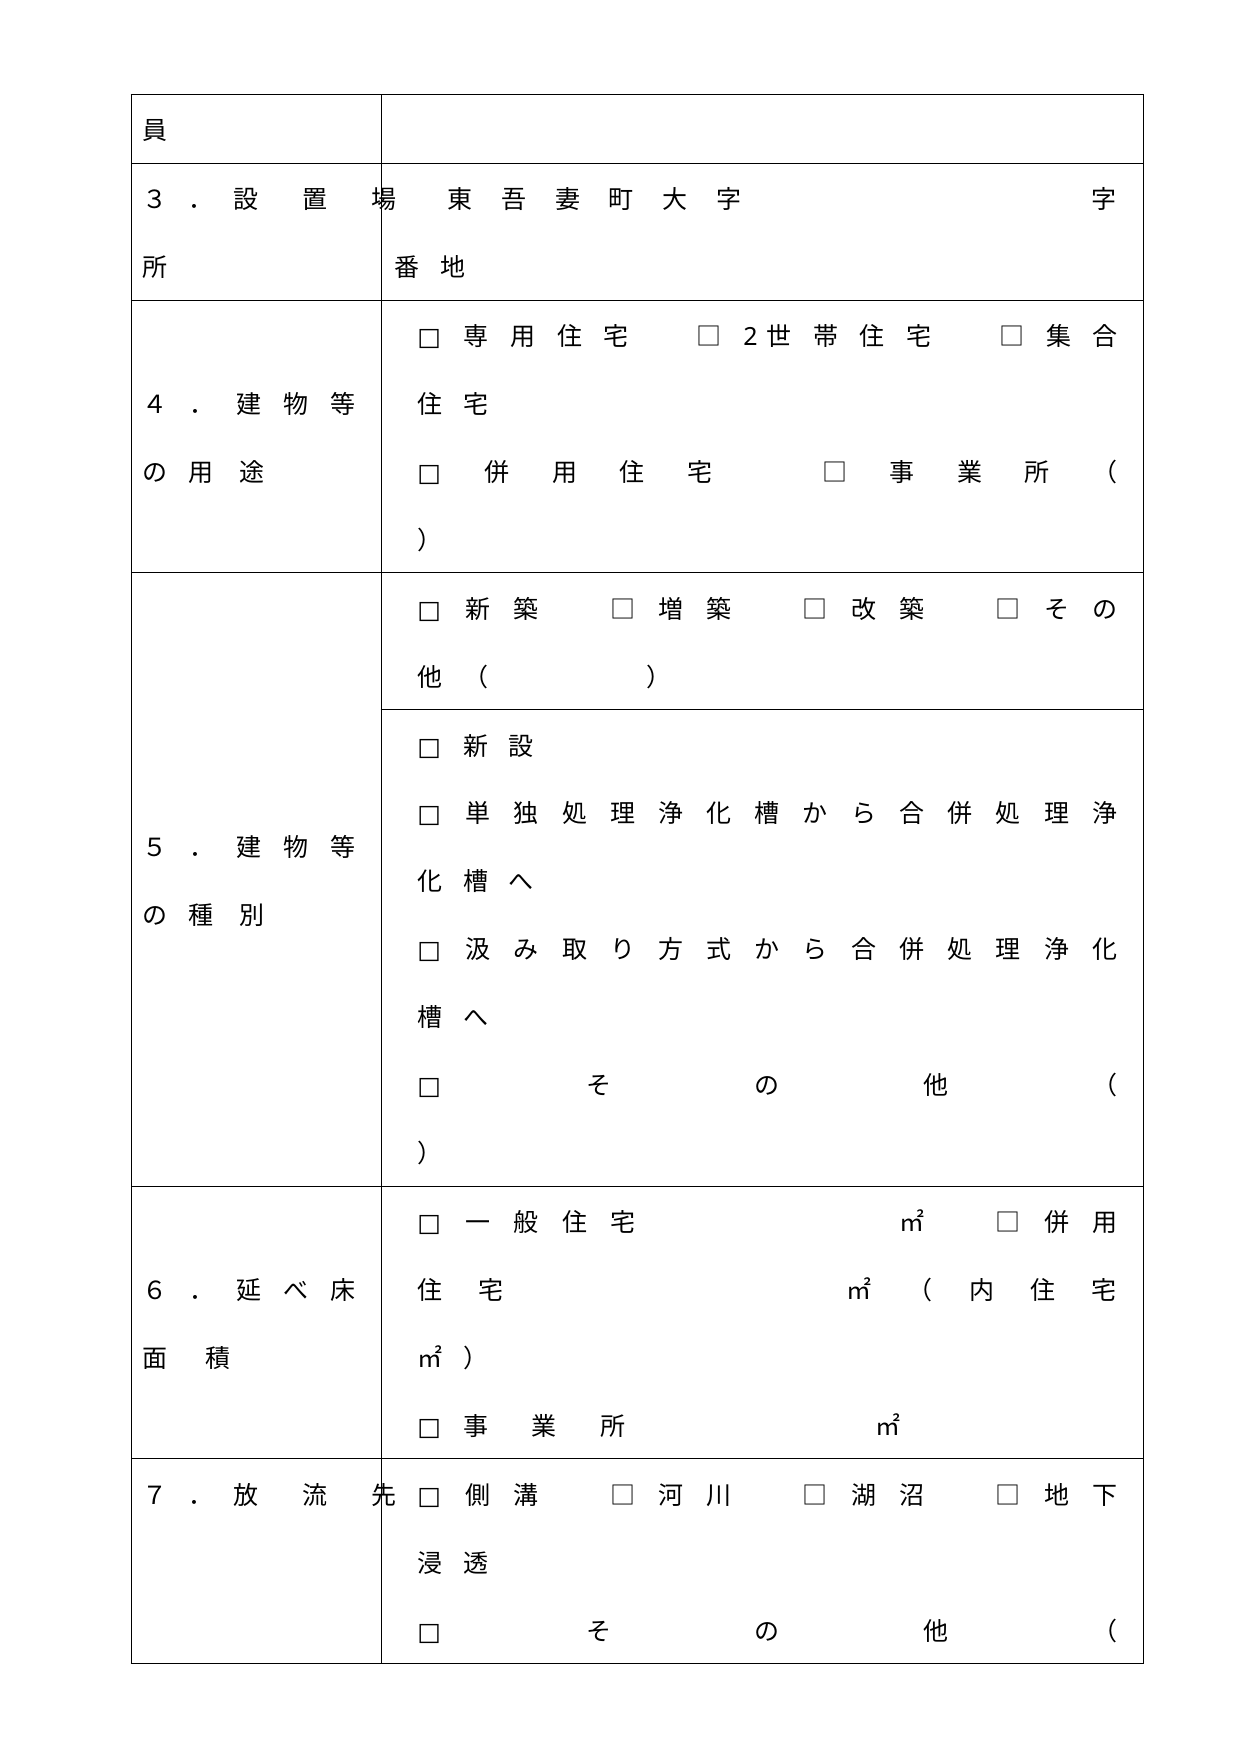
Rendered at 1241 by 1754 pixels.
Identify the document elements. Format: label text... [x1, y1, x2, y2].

table_cell □専用住宅 □2世帯住宅 □集合住宅 □併用住宅 □事業所（ ） [382, 301, 1143, 572]
table_cell ３．設置場所 [132, 164, 381, 299]
table_cell 東吾妻町大字 字 番地 [382, 164, 1143, 299]
table_cell ６．延べ床面積 [132, 1187, 381, 1458]
table_cell ５．建物等の種別 [132, 573, 381, 1186]
table_cell ４．建物等の用途 [132, 301, 381, 572]
table_cell 人 [382, 95, 1143, 163]
table_cell □新設 □単独処理浄化槽から合併処理浄化槽へ □汲み取り方式から合併処理浄化槽へ □その他（ ） [382, 710, 1143, 1186]
table_cell □新築 □増築 □改築 □その他（ ） [382, 573, 1143, 709]
table_cell ７．放流先 [132, 1459, 381, 1663]
table_cell ２．居住人員 [132, 95, 381, 163]
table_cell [382, 1459, 1143, 1663]
table_cell □一般住宅 ㎡ □併用住宅 ㎡（内住宅 ㎡） □事 業 所 ㎡ [382, 1187, 1143, 1458]
